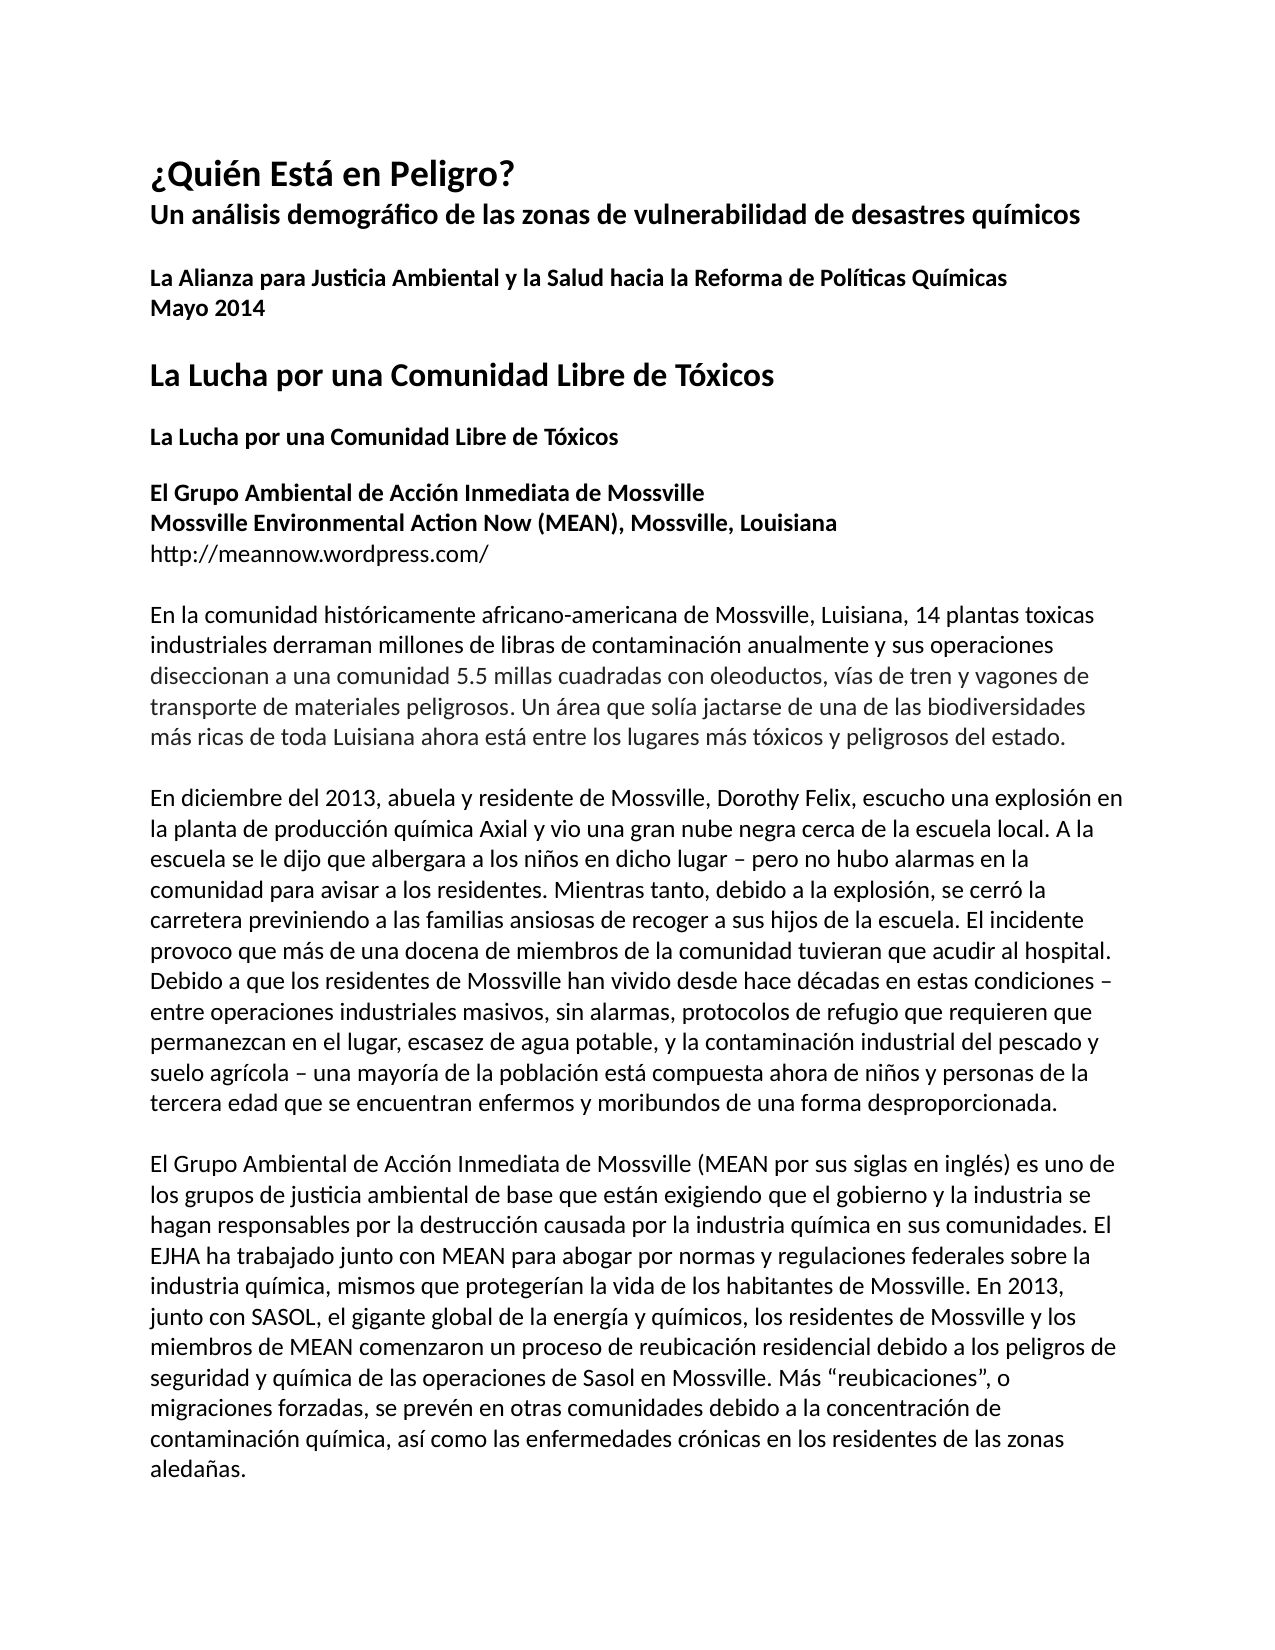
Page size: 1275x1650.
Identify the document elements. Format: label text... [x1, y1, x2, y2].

text El Grupo Ambiental de Acción Inmediata de Mossville [150, 477, 1125, 507]
text En diciembre del 2013, abuela y residente de Mossville, Dorothy Felix, escucho una explosión en la planta de producción química Axial y vio una gran nube negra cerca de la escuela local. A la escuela se le dijo que albergara a los niños en dicho lugar – pero no hubo alarmas en la comunidad para avisar a los residentes. Mientras tanto, debido a la explosión, se cerró la carretera previniendo a las familias ansiosas de recoger a sus hijos de la escuela. El incidente provoco que más de una docena de miembros de la comunidad tuvieran que acudir al hospital. Debido a que los residentes de Mossville han vivido desde hace décadas en estas condiciones – entre operaciones industriales masivos, sin alarmas, protocolos de refugio que requieren que permanezcan en el lugar, escasez de agua potable, y la contaminación industrial del pescado y suelo agrícola – una mayoría de la población está compuesta ahora de niños y personas de la tercera edad que se encuentran enfermos y moribundos de una forma desproporcionada. [150, 782, 1125, 1118]
text Mayo 2014 [150, 292, 1125, 323]
text Un análisis demográfico de las zonas de vulnerabilidad de desastres químicos [150, 196, 1125, 231]
text El Grupo Ambiental de Acción Inmediata de Mossville (MEAN por sus siglas en inglés) es uno de los grupos de justicia ambiental de base que están exigiendo que el gobierno y la industria se hagan responsables por la destrucción causada por la industria química en sus comunidades. El EJHA ha trabajado junto con MEAN para abogar por normas y regulaciones federales sobre la industria química, mismos que protegerían la vida de los habitantes de Mossville. En 2013, junto con SASOL, el gigante global de la energía y químicos, los residentes de Mossville y los miembros de MEAN comenzaron un proceso de reubicación residencial debido a los peligros de seguridad y química de las operaciones de Sasol en Mossville. Más “reubicaciones”, o migraciones forzadas, se prevén en otras comunidades debido a la concentración de contaminación química, así como las enfermedades crónicas en los residentes de las zonas aledañas. [150, 1148, 1125, 1484]
text Mossville Environmental Action Now (MEAN), Mossville, Louisiana [150, 507, 1125, 538]
text ¿Quién Está en Peligro? [150, 150, 1125, 196]
text http://meannow.wordpress.com/ [150, 538, 1125, 568]
text La Lucha por una Comunidad Libre de Tóxicos [150, 421, 1125, 452]
text La Alianza para Justicia Ambiental y la Salud hacia la Reforma de Políticas Químicas [150, 262, 1125, 292]
text En la comunidad históricamente africano-americana de Mossville, Luisiana, 14 plantas toxicas industriales derraman millones de libras de contaminación anualmente y sus operaciones diseccionan a una comunidad 5.5 millas cuadradas con oleoductos, vías de tren y vagones de transporte de materiales peligrosos. Un área que solía jactarse de una de las biodiversidades más ricas de toda Luisiana ahora está entre los lugares más tóxicos y peligrosos del estado. [150, 599, 1125, 752]
text La Lucha por una Comunidad Libre de Tóxicos [150, 353, 1125, 394]
